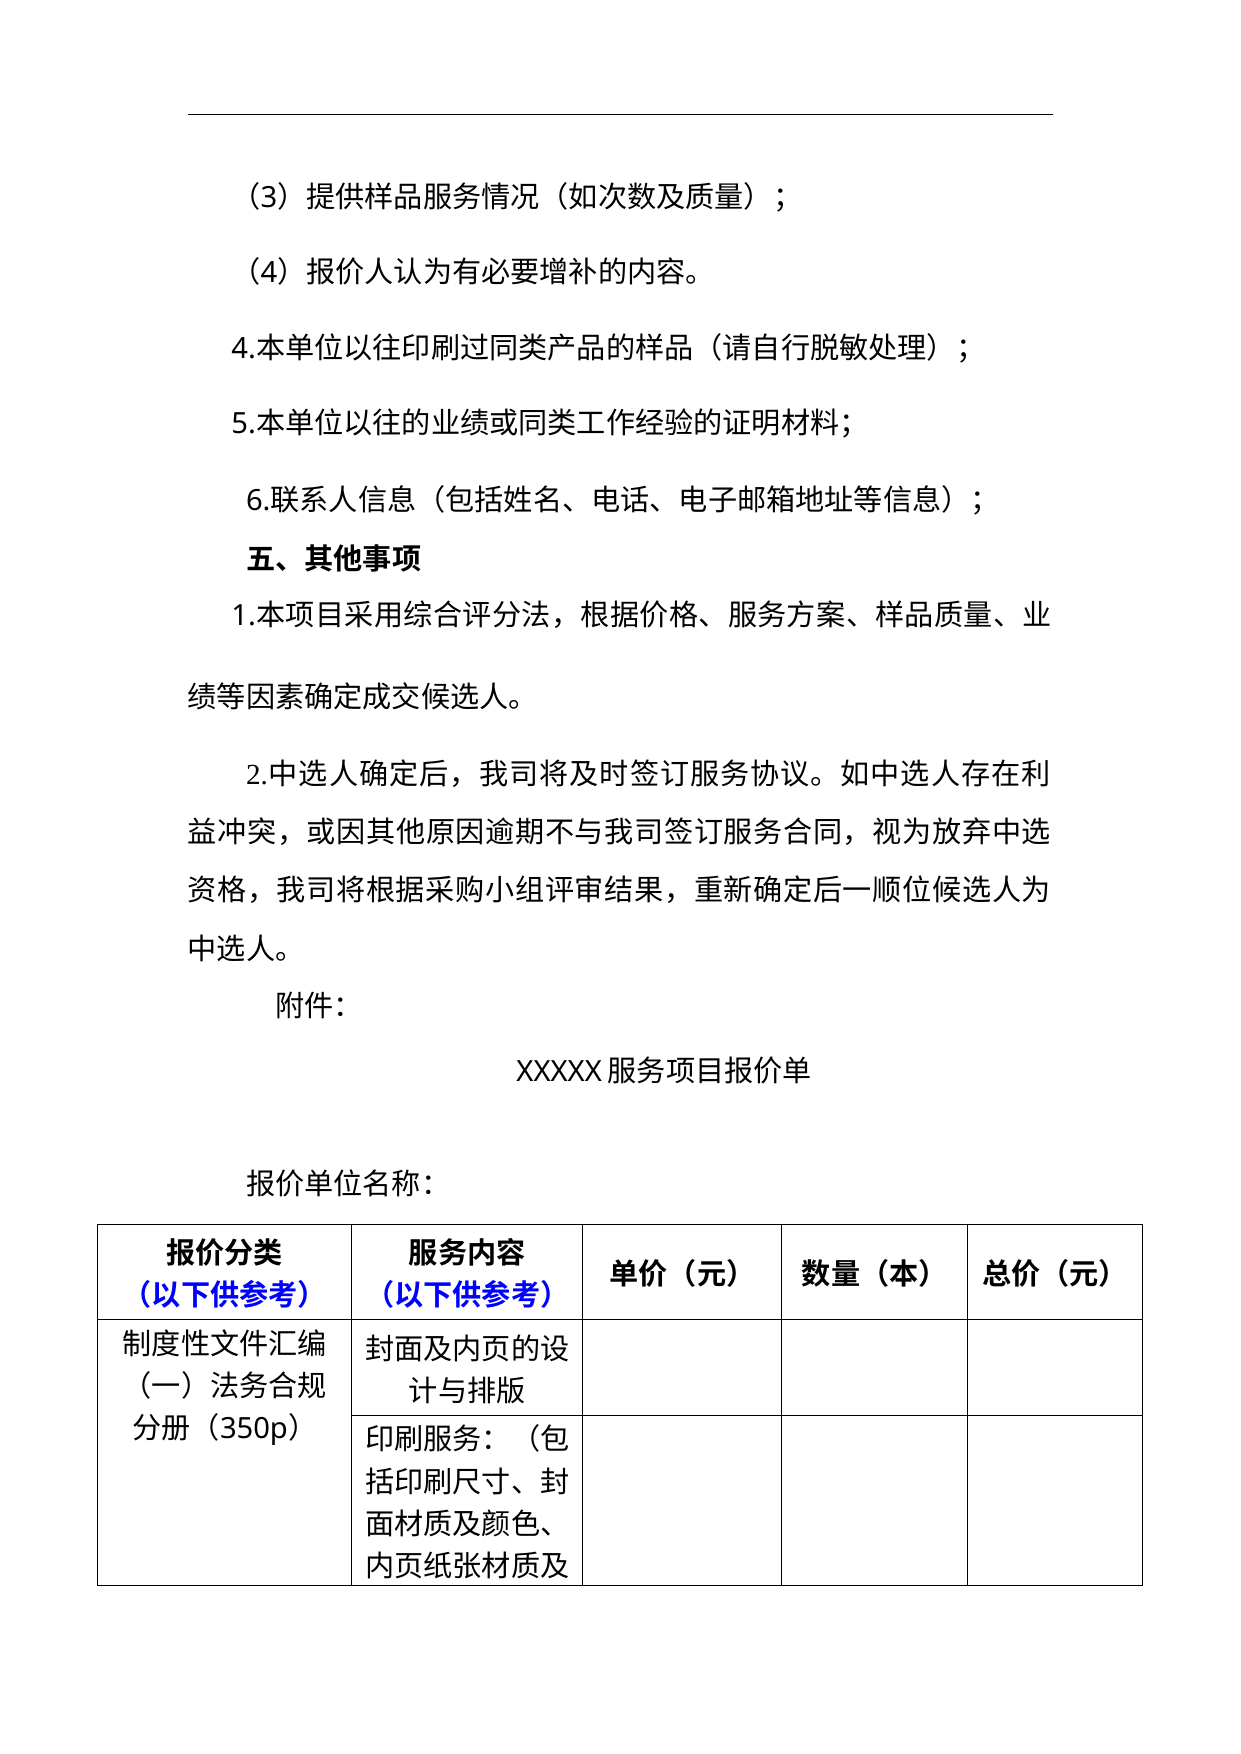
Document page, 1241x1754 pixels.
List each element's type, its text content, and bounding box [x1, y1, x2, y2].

table_cell [583, 1416, 781, 1585]
table_header 单价（元） [583, 1225, 781, 1319]
table_cell 封面及内页的设计与排版 [352, 1320, 582, 1415]
text 报价单位名称： [187, 1160, 1053, 1203]
text （3）提供样品服务情况（如次数及质量）； [187, 162, 1053, 227]
text 附件： [187, 971, 1053, 1036]
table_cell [352, 1416, 582, 1585]
text 6.联系人信息（包括姓名、电话、电子邮箱地址等信息）； [187, 464, 1053, 522]
table_cell [583, 1320, 781, 1415]
text （4）报价人认为有必要增补的内容。 [187, 237, 1053, 302]
table_header 报价分类 （以下供参考） [98, 1225, 351, 1319]
table_cell [782, 1320, 967, 1415]
text 4.本单位以往印刷过同类产品的样品（请自行脱敏处理）； [187, 313, 1053, 378]
table_header 数量（本） [782, 1225, 967, 1319]
table_cell [968, 1416, 1142, 1585]
table_cell [782, 1416, 967, 1585]
table_header 服务内容 （以下供参考） [352, 1225, 582, 1319]
table_header 总价（元） [968, 1225, 1142, 1319]
table_cell [968, 1320, 1142, 1415]
table_cell 制度性文件汇编（一）法务合规分册（350p） [98, 1320, 351, 1585]
text 五、其他事项 [187, 522, 1053, 581]
text XXXXX服务项目报价单 [187, 1036, 1053, 1101]
text 1.本项目采用综合评分法，根据价格、服务方案、样品质量、业绩等因素确定成交候选人。 [187, 581, 1053, 727]
text 5.本单位以往的业绩或同类工作经验的证明材料； [187, 388, 1053, 453]
text 2.中选人确定后，我司将及时签订服务协议。如中选人存在利益冲突，或因其他原因逾期不与我司签订服务合同，视为放弃中选资格，我司将根据采购小组评审结果，重新确定后一顺位候选人为中选人。 [187, 737, 1053, 971]
